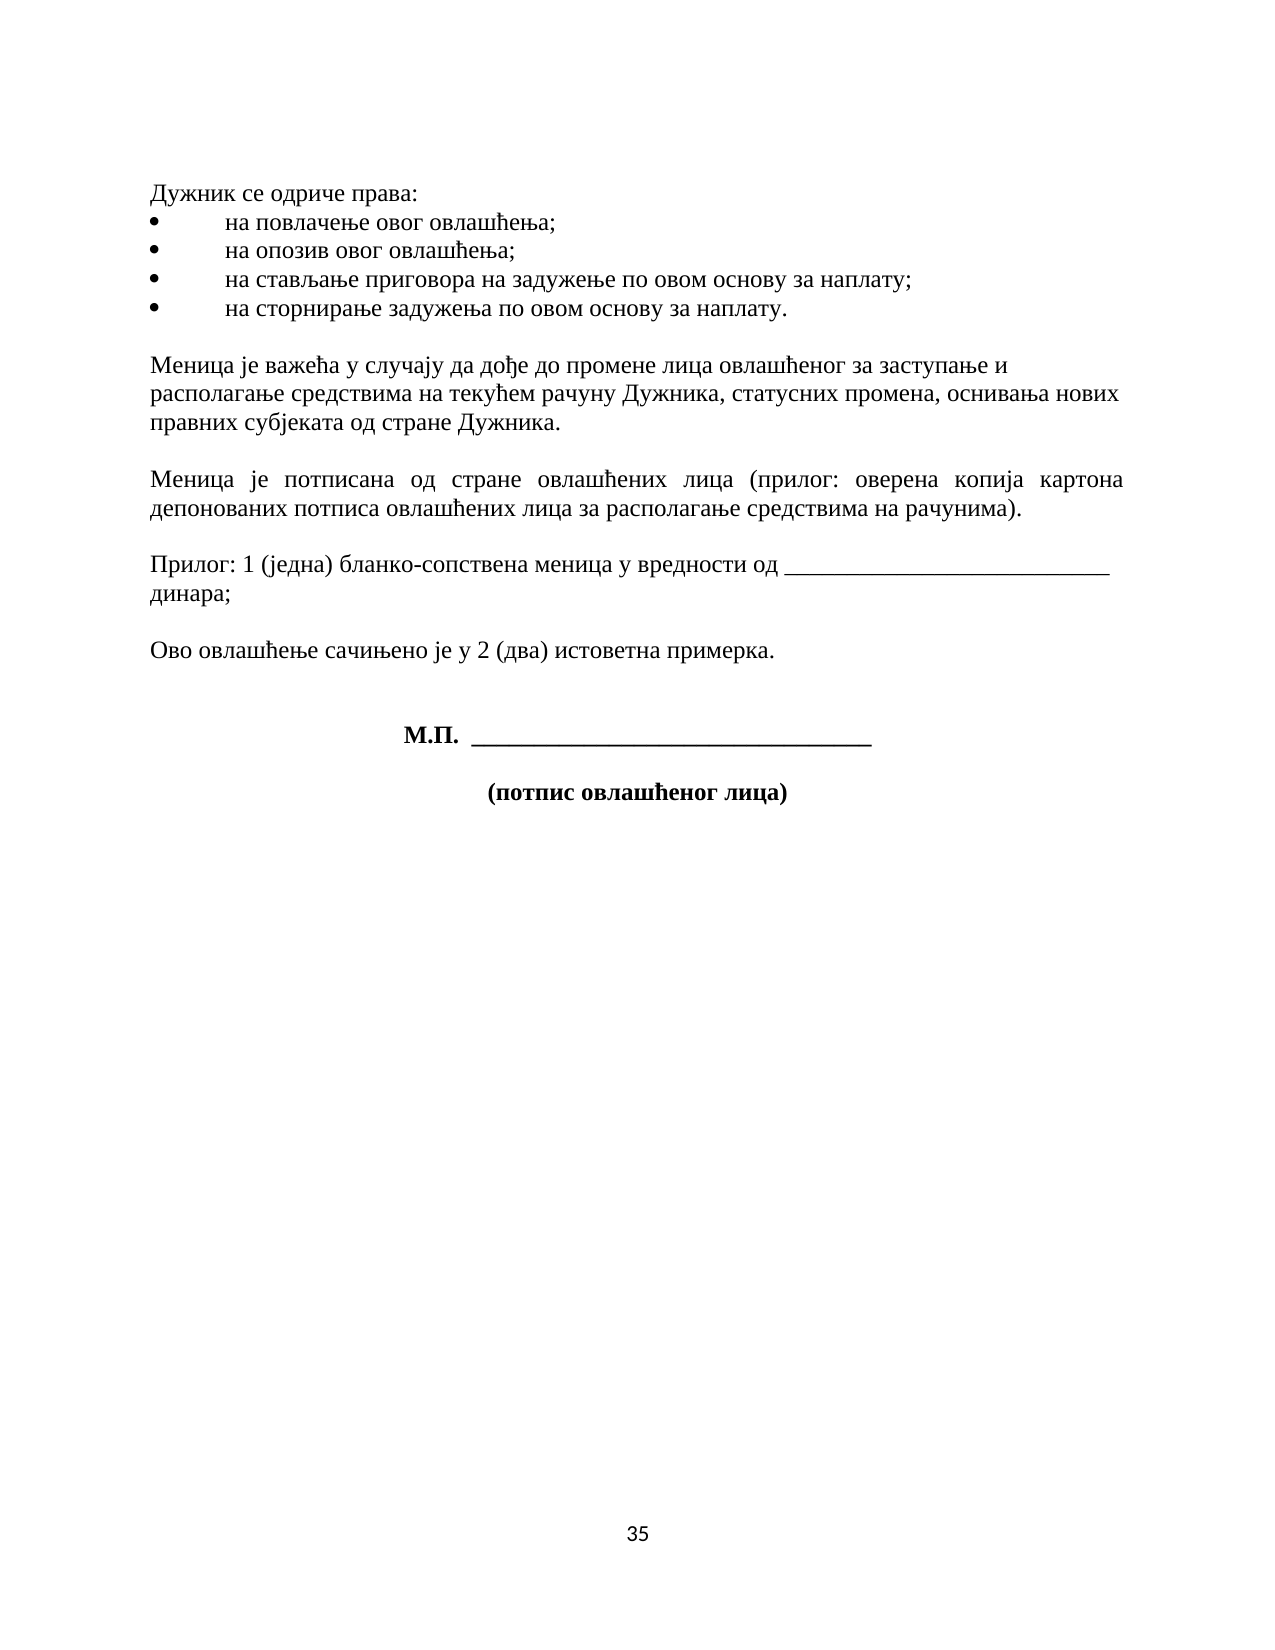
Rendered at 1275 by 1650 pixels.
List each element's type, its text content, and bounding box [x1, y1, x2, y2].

list на сторнирање задужења по овом основу за наплату. [150, 293, 1125, 322]
list на повлачење овог овлашћења; [150, 207, 1125, 236]
text М.П. ________________________________ [150, 720, 1125, 749]
text Меница је потписана од стране овлашћених лица (прилог: оверена копија картона депонованих потписа овлашћених лица за располагање средствима на рачунима). [150, 464, 1125, 522]
list на опозив овог овлашћења; [150, 236, 1125, 264]
text Прилог: 1 (једна) бланко-сопствена меница у вредности од __________________________ динара; [150, 549, 1125, 607]
text (потпис овлашћеног лица) [150, 777, 1125, 805]
text Ово овлашћење сачињено је у 2 (два) истоветна примерка. [150, 635, 1125, 664]
text Меница је важећа у случају да дође до промене лица овлашћеног за заступање и располагање средствима на текућем рачуну Дужника, статусних промена, оснивања нових правних субјеката од стране Дужника. [150, 350, 1125, 436]
text Дужник се одриче права: [150, 178, 1125, 207]
list на стављање приговора на задужење по овом основу за наплату; [150, 264, 1125, 293]
